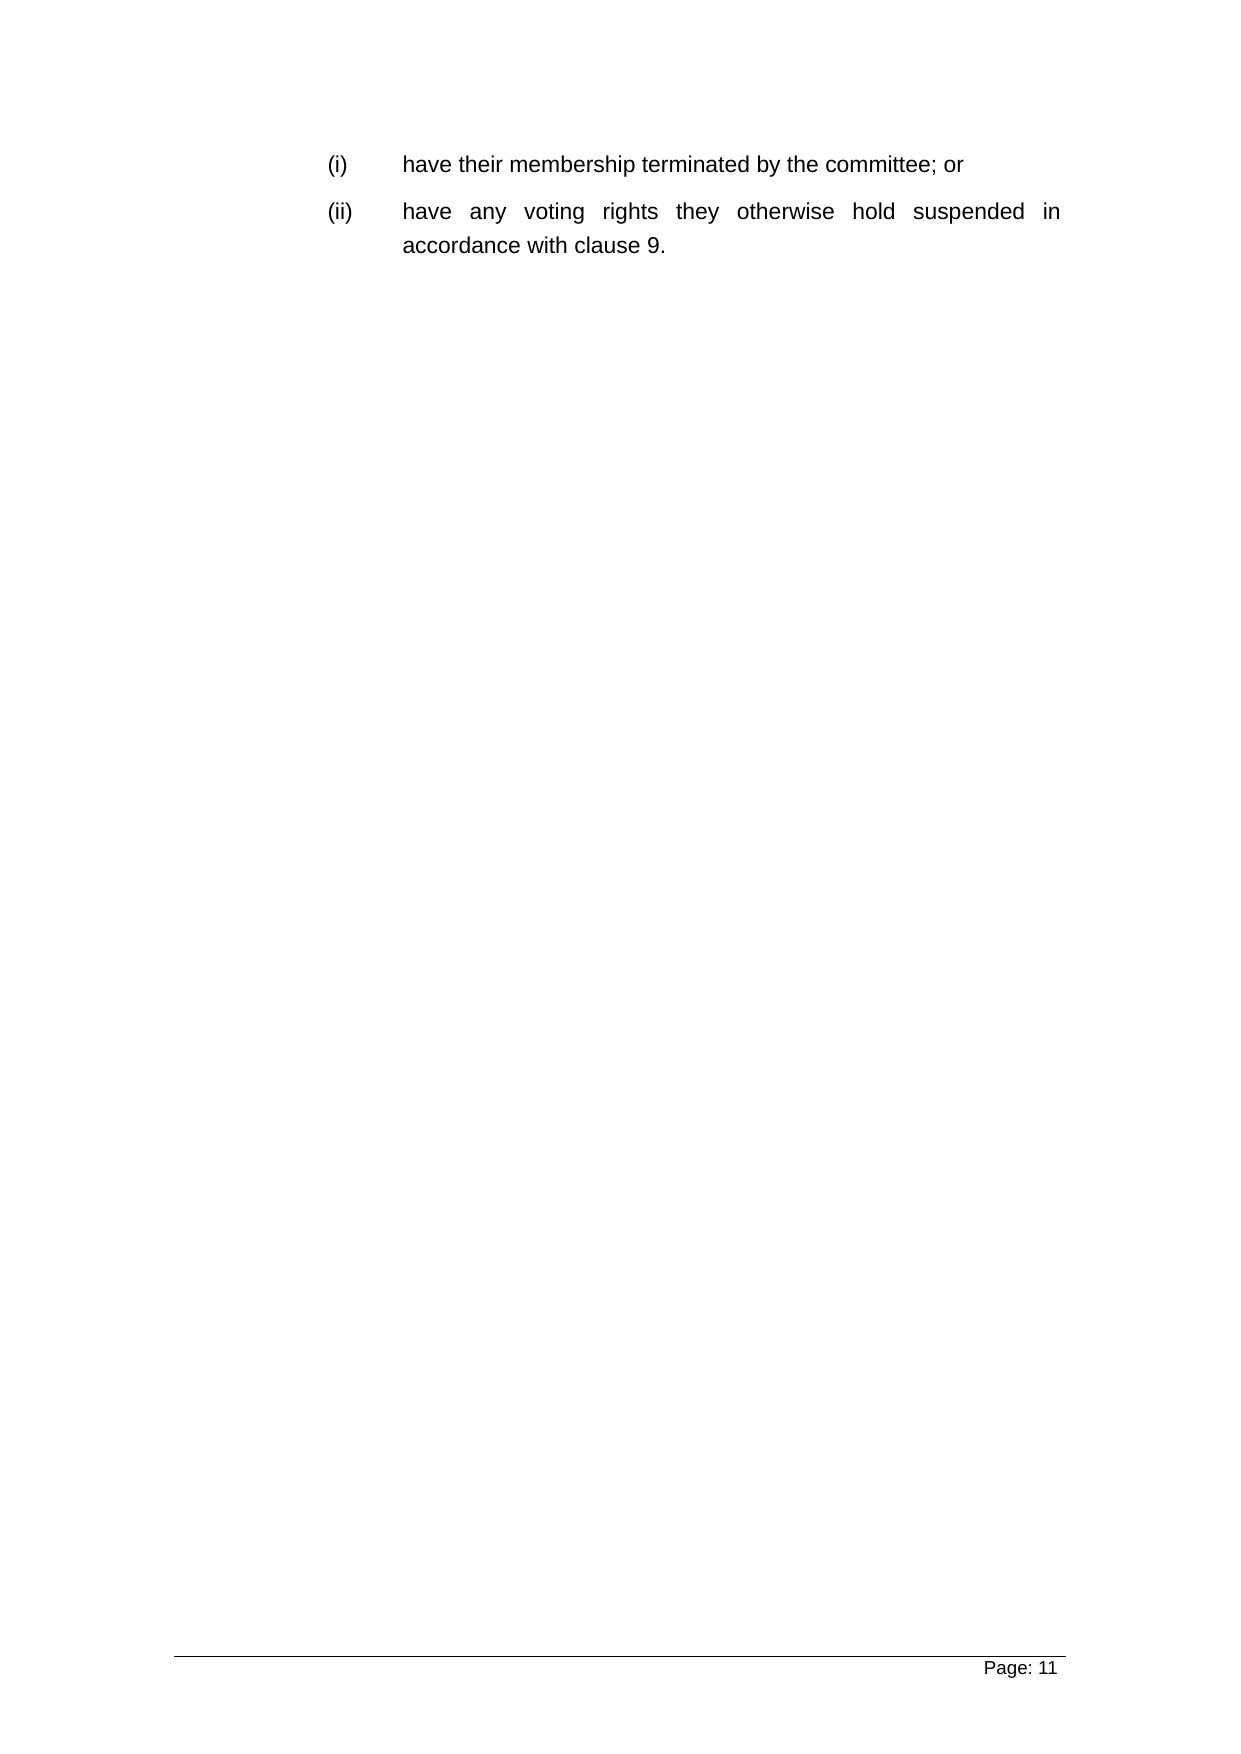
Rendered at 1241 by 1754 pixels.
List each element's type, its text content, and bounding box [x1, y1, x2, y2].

list have any voting rights they otherwise hold suspended in accordance with clause 9. [327, 198, 1061, 258]
list have their membership terminated by the committee; or [327, 151, 1061, 177]
